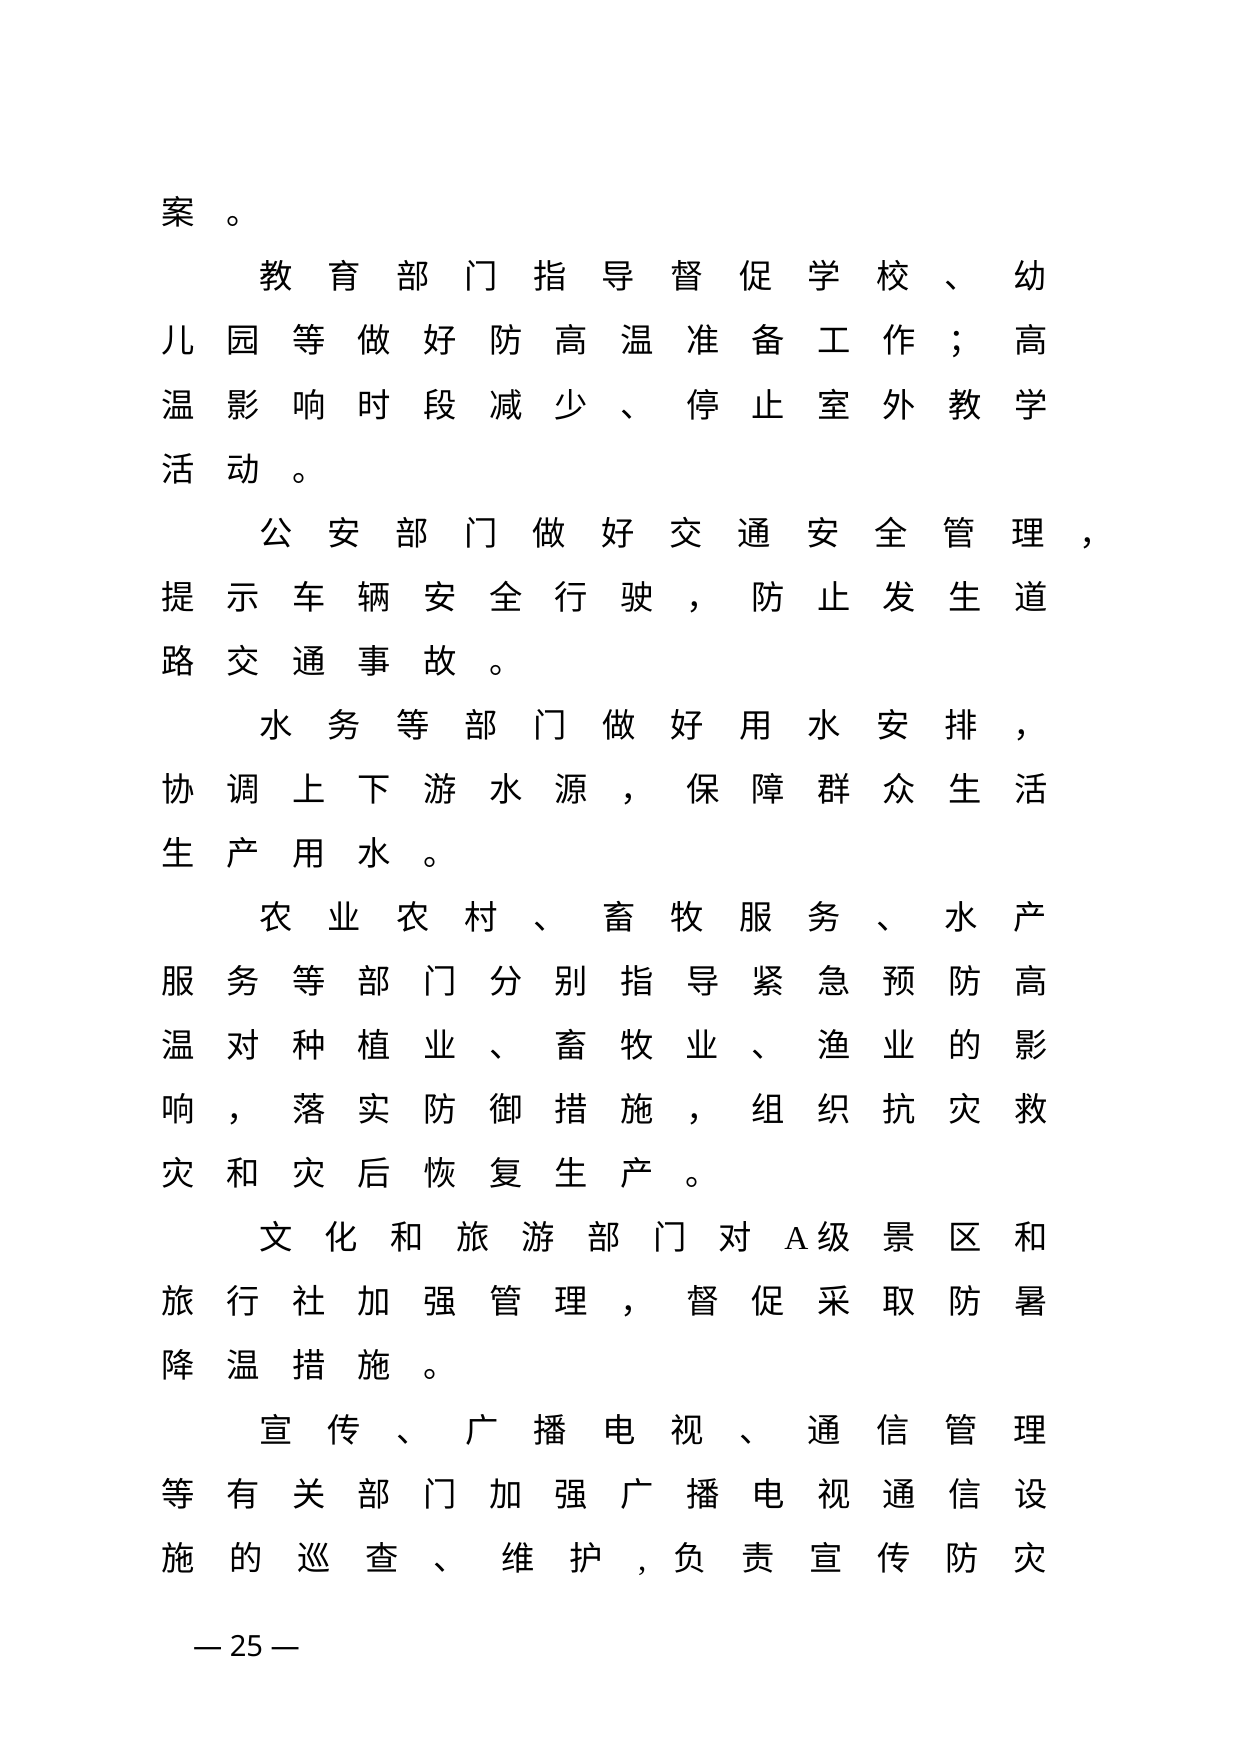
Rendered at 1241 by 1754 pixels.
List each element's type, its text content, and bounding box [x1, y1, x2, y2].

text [161, 1395, 1079, 1588]
text 水务等部门做好用水安排，协调上下游水源，保障群众生活生产用水。 [161, 691, 1079, 883]
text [161, 178, 1079, 242]
text 农业农村、畜牧服务、水产服务等部门分别指导紧急预防高温对种植业、畜牧业、渔业的影响，落实防御措施，组织抗灾救灾和灾后恢复生产。 [161, 883, 1079, 1203]
text 公安部门做好交通安全管理，提示车辆安全行驶，防止发生道路交通事故。 [161, 498, 1079, 691]
text 文化和旅游部门对A级景区和旅行社加强管理，督促采取防暑降温措施。 [161, 1203, 1079, 1395]
text 教育部门指导督促学校、幼儿园等做好防高温准备工作；高温影响时段减少、停止室外教学活动。 [161, 242, 1079, 498]
